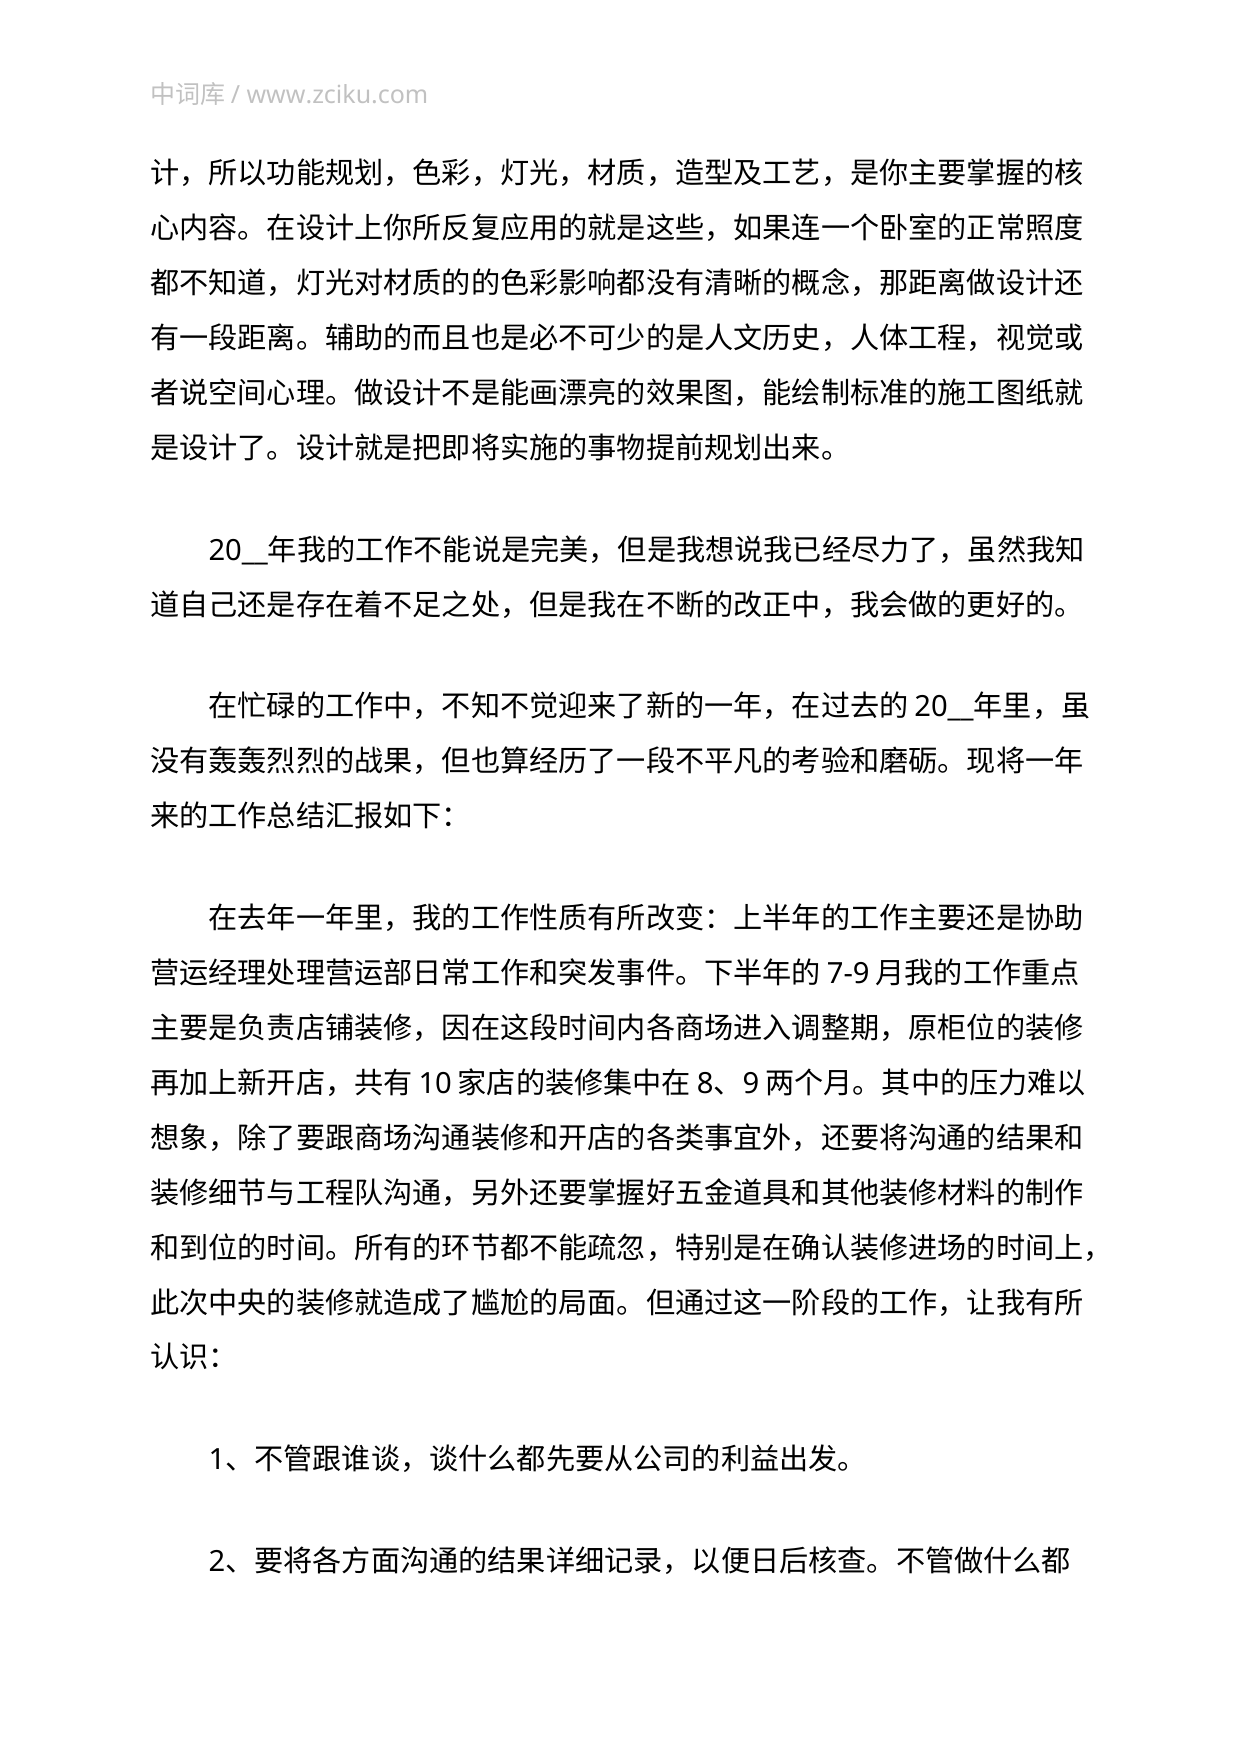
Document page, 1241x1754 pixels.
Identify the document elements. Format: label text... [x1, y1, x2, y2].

text 1、不管跟谁谈，谈什么都先要从公司的利益出发。 [150, 1436, 1090, 1478]
text 20__年我的工作不能说是完美，但是我想说我已经尽力了，虽然我知道自己还是存在着不足之处，但是我在不断的改正中，我会做的更好的。 [150, 526, 1090, 623]
text 在去年一年里，我的工作性质有所改变：上半年的工作主要还是协助营运经理处理营运部日常工作和突发事件。下半年的7-9月我的工作重点主要是负责店铺装修，因在这段时间内各商场进入调整期，原柜位的装修再加上新开店，共有10家店的装修集中在8、9两个月。其中的压力难以想象，除了要跟商场沟通装修和开店的各类事宜外，还要将沟通的结果和装修细节与工程队沟通，另外还要掌握好五金道具和其他装修材料的制作和到位的时间。所有的环节都不能疏忽，特别是在确认装修进场的时间上，此次中央的装修就造成了尴尬的局面。但通过这一阶段的工作，让我有所认识： [150, 895, 1090, 1376]
text 在忙碌的工作中，不知不觉迎来了新的一年，在过去的20__年里，虽没有轰轰烈烈的战果，但也算经历了一段不平凡的考验和磨砺。现将一年来的工作总结汇报如下： [150, 683, 1090, 835]
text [150, 150, 1090, 467]
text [150, 1538, 1090, 1580]
